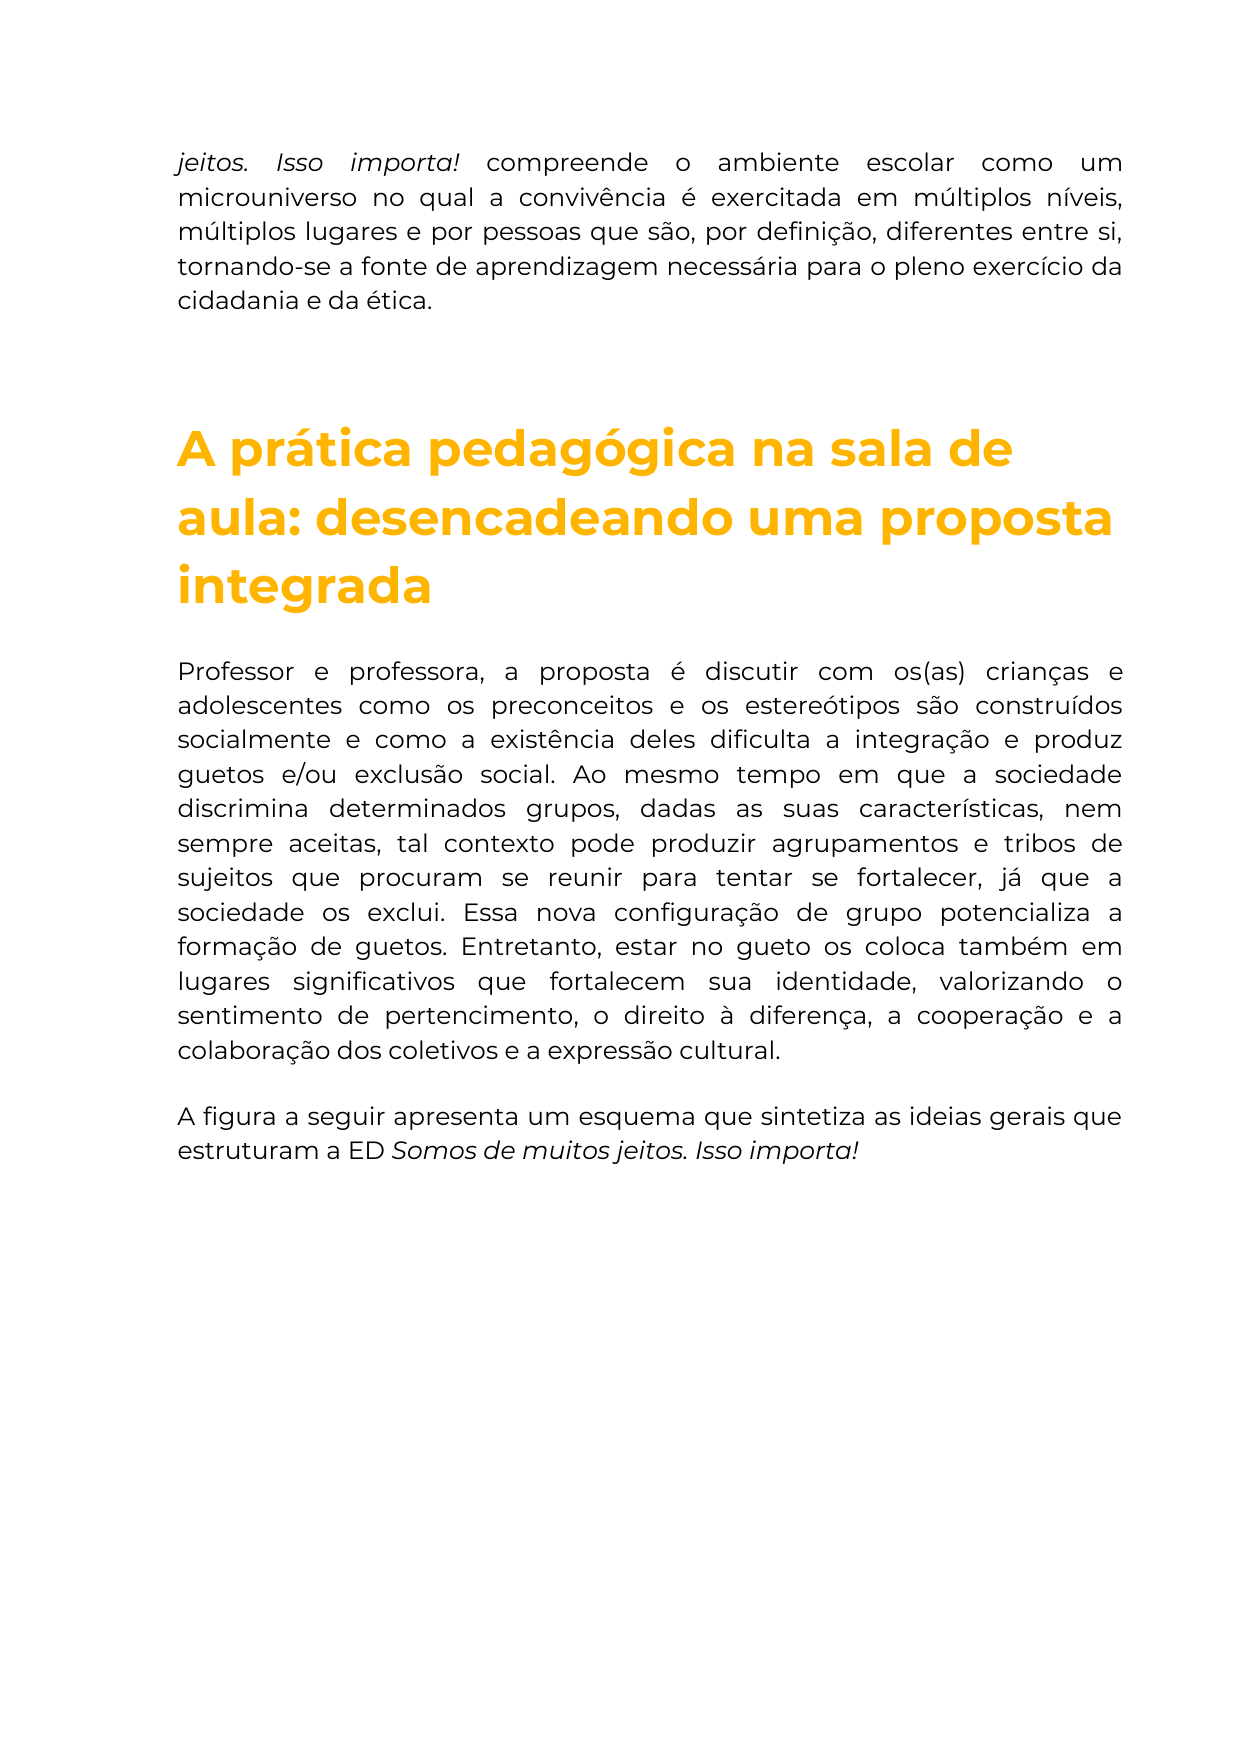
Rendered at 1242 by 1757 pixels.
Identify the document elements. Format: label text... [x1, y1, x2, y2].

text A figura a seguir apresenta um esquema que sintetiza as ideias gerais que estruturam a ED Somos de muitos jeitos. Isso importa! [177, 1101, 1124, 1166]
text A prática pedagógica na sala de aula: desencadeando uma proposta integrada [177, 418, 1124, 616]
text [177, 148, 1124, 316]
text Professor e professora, a proposta é discutir com os(as) crianças e adolescentes como os preconceitos e os estereótipos são construídos socialmente e como a existência deles dificulta a integração e produz guetos e/ou exclusão social. Ao mesmo tempo em que a sociedade discrimina determinados grupos, dadas as suas características, nem sempre aceitas, tal contexto pode produzir agrupamentos e tribos de sujeitos que procuram se reunir para tentar se fortalecer, já que a sociedade os exclui. Essa nova configuração de grupo potencializa a formação de guetos. Entretanto, estar no gueto os coloca também em lugares significativos que fortalecem sua identidade, valorizando o sentimento de pertencimento, o direito à diferença, a cooperação e a colaboração dos coletivos e a expressão cultural. [177, 656, 1124, 1066]
